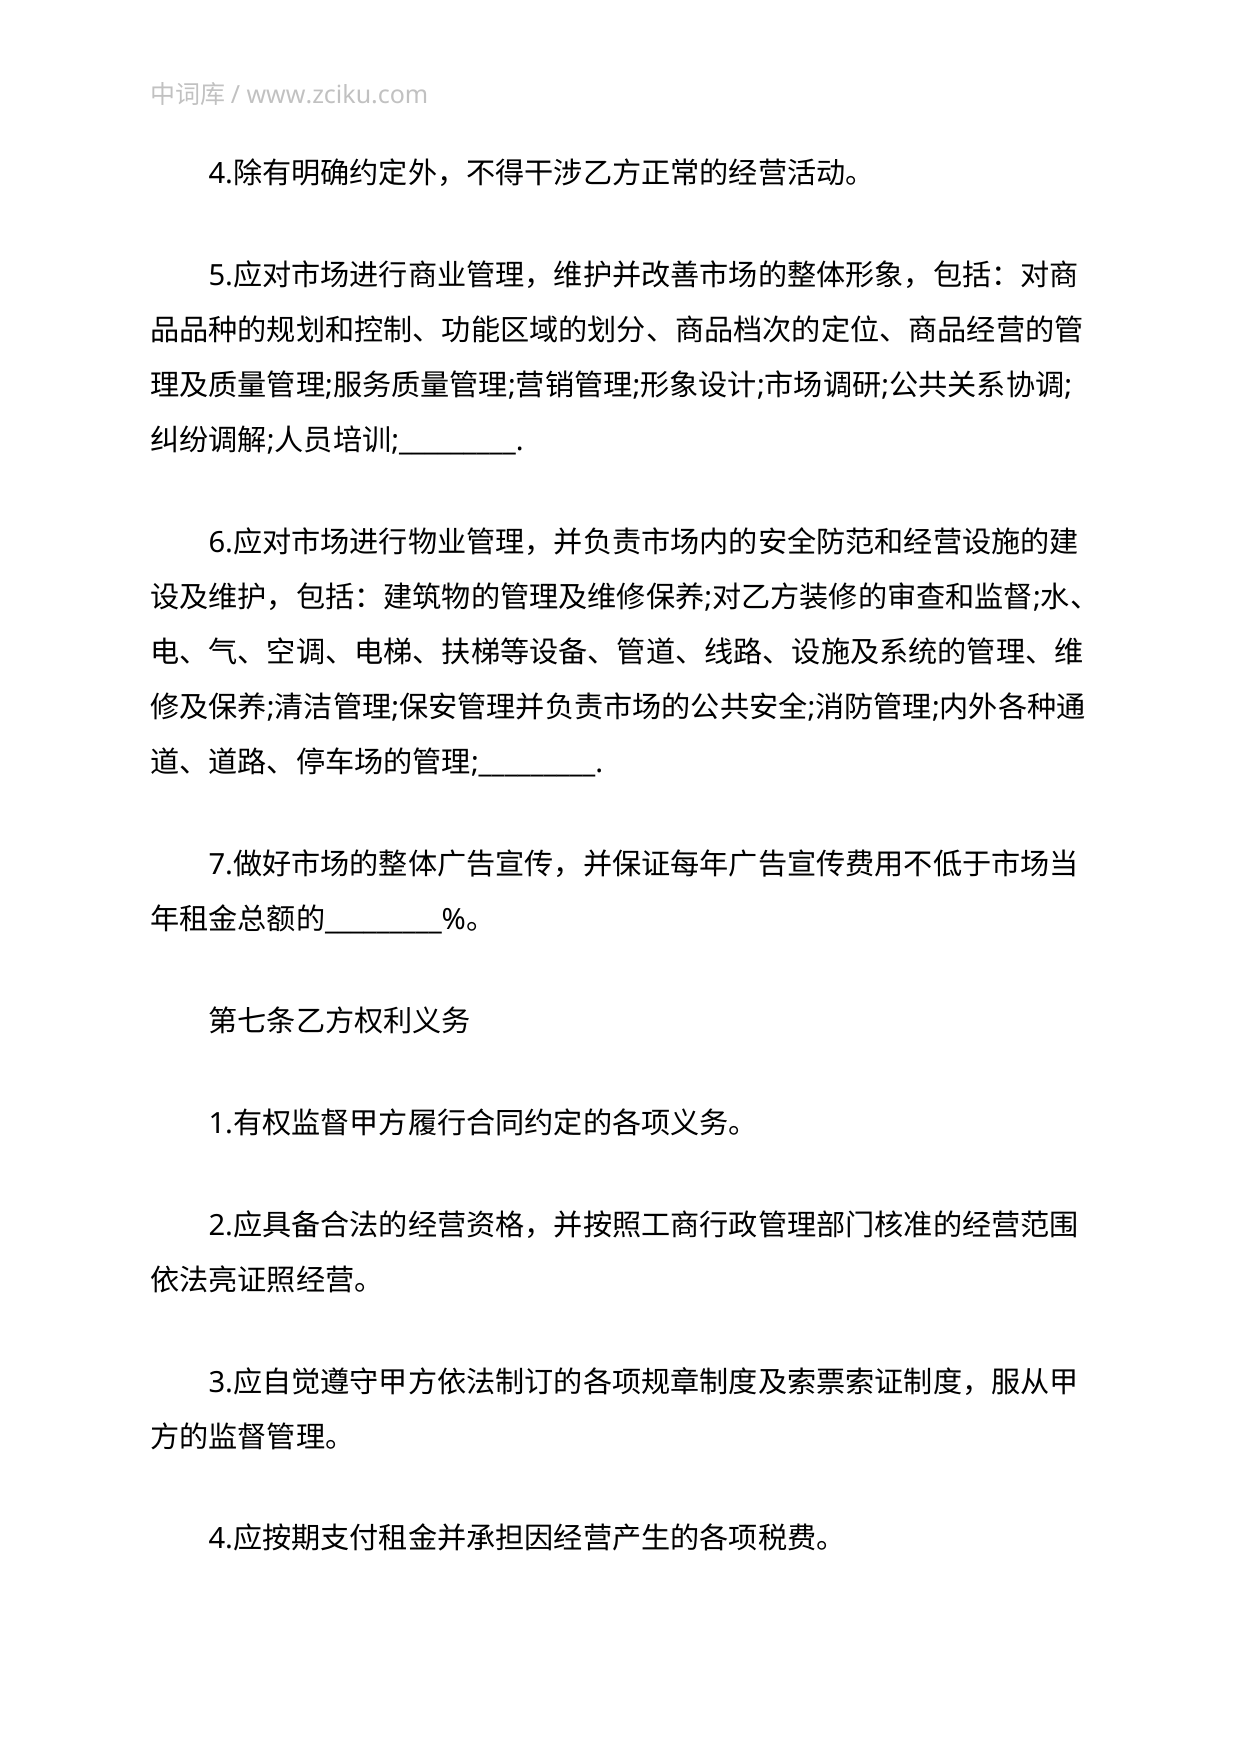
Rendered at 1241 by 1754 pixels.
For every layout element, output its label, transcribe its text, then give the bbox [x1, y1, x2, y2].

text 2.应具备合法的经营资格，并按照工商行政管理部门核准的经营范围依法亮证照经营。 [150, 1201, 1090, 1299]
text 5.应对市场进行商业管理，维护并改善市场的整体形象，包括：对商品品种的规划和控制、功能区域的划分、商品档次的定位、商品经营的管理及质量管理;服务质量管理;营销管理;形象设计;市场调研;公共关系协调;纠纷调解;人员培训;_________. [150, 252, 1090, 459]
text 7.做好市场的整体广告宣传，并保证每年广告宣传费用不低于市场当年租金总额的_________%。 [150, 841, 1090, 938]
text 6.应对市场进行物业管理，并负责市场内的安全防范和经营设施的建设及维护，包括：建筑物的管理及维修保养;对乙方装修的审查和监督;水、电、气、空调、电梯、扶梯等设备、管道、线路、设施及系统的管理、维修及保养;清洁管理;保安管理并负责市场的公共安全;消防管理;内外各种通道、道路、停车场的管理;_________. [150, 519, 1090, 781]
text 4.应按期支付租金并承担因经营产生的各项税费。 [150, 1515, 1090, 1557]
text 1.有权监督甲方履行合同约定的各项义务。 [150, 1099, 1090, 1142]
text 第七条乙方权利义务 [150, 998, 1090, 1040]
text 3.应自觉遵守甲方依法制订的各项规章制度及索票索证制度，服从甲方的监督管理。 [150, 1358, 1090, 1456]
text 4.除有明确约定外，不得干涉乙方正常的经营活动。 [150, 150, 1090, 192]
